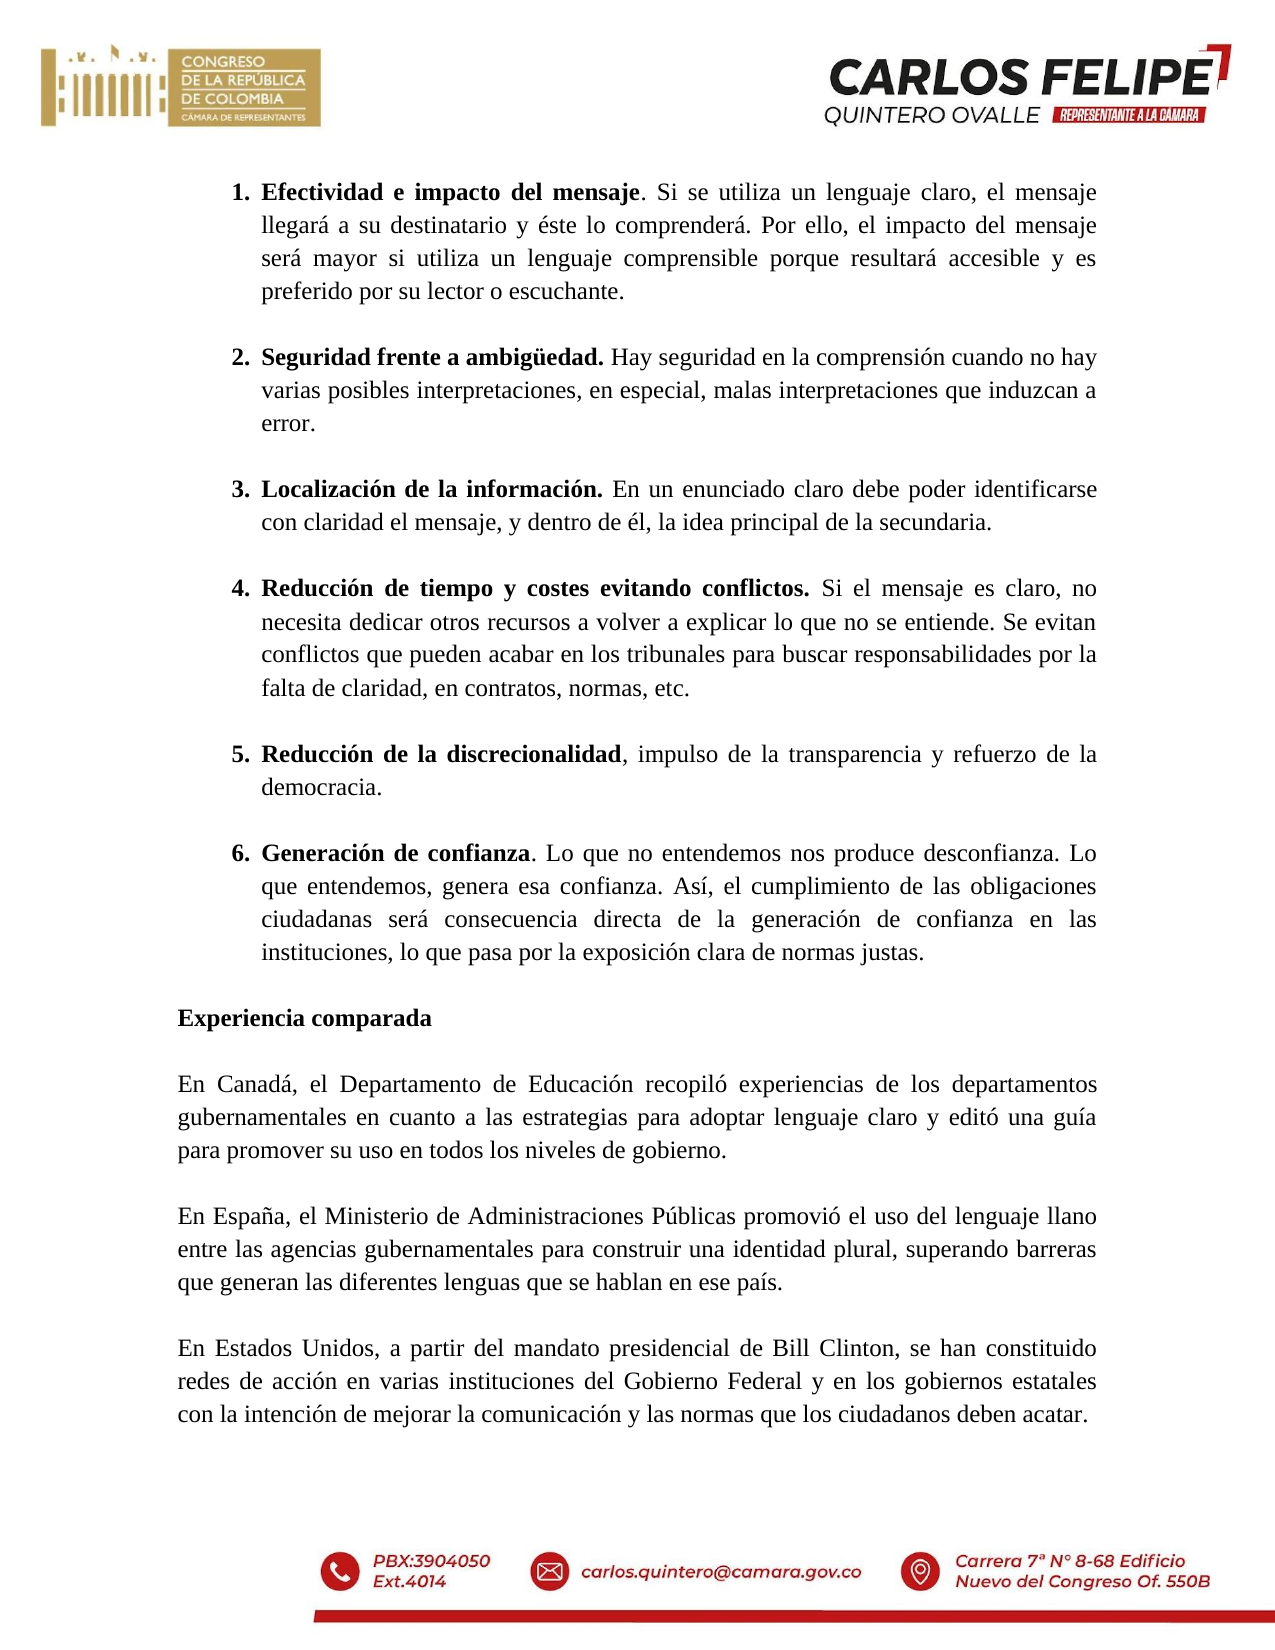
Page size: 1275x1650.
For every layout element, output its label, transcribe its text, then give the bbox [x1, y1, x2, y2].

text En Estados Unidos, a partir del mandato presidencial de Bill Clinton, se han constituido redes de acción en varias instituciones del Gobierno Federal y en los gobiernos estatales con la intención de mejorar la comunicación y las normas que los ciudadanos deben acatar. [177, 1333, 1098, 1428]
text Experiencia comparada [177, 1003, 1098, 1032]
picture [0, 0, 1275, 1650]
list Reducción de tiempo y costes evitando conflictos. Si el mensaje es claro, no necesita dedicar otros recursos a volver a explicar lo que no se entiende. Se evitan conflictos que pueden acabar en los tribunales para buscar responsabilidades por la falta de claridad, en contratos, normas, etc. [231, 573, 1098, 701]
list Localización de la información. En un enunciado claro debe poder identificarse con claridad el mensaje, y dentro de él, la idea principal de la secundaria. [231, 474, 1098, 536]
list Generación de confianza. Lo que no entendemos nos produce desconfianza. Lo que entendemos, genera esa confianza. Así, el cumplimiento de las obligaciones ciudadanas será consecuencia directa de la generación de confianza en las instituciones, lo que pasa por la exposición clara de normas justas. [231, 838, 1098, 966]
list Efectividad e impacto del mensaje. Si se utiliza un lenguaje claro, el mensaje llegará a su destinatario y éste lo comprenderá. Por ello, el impacto del mensaje será mayor si utiliza un lenguaje comprensible porque resultará accesible y es preferido por su lector o escuchante. [231, 177, 1098, 305]
text En España, el Ministerio de Administraciones Públicas promovió el uso del lenguaje llano entre las agencias gubernamentales para construir una identidad plural, superando barreras que generan las diferentes lenguas que se hablan en ese país. [177, 1201, 1098, 1296]
text En Canadá, el Departamento de Educación recopiló experiencias de los departamentos gubernamentales en cuanto a las estrategias para adoptar lenguaje claro y editó una guía para promover su uso en todos los niveles de gobierno. [177, 1069, 1098, 1164]
list Reducción de la discrecionalidad, impulso de la transparencia y refuerzo de la democracia. [231, 739, 1098, 800]
list Seguridad frente a ambigüedad. Hay seguridad en la comprensión cuando no hay varias posibles interpretaciones, en especial, malas interpretaciones que induzcan a error. [231, 342, 1098, 437]
